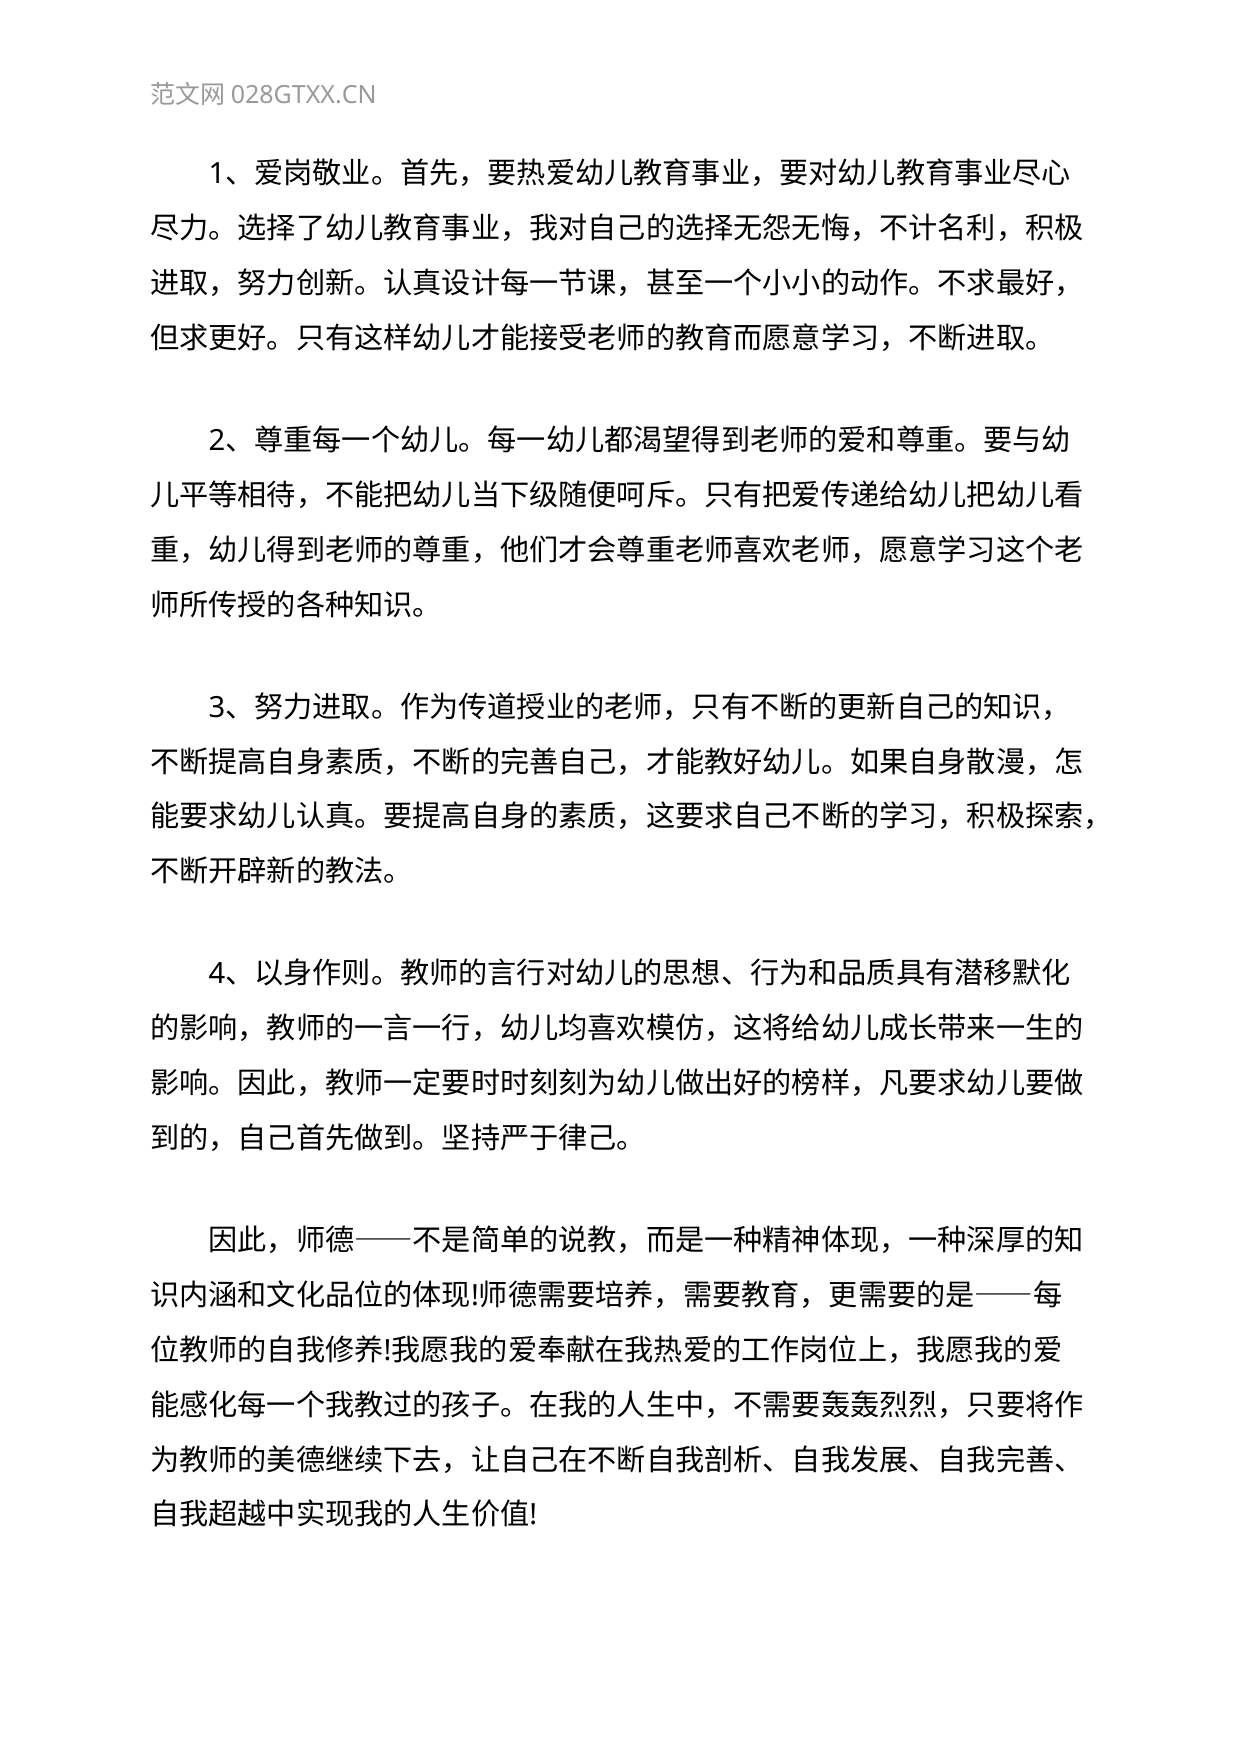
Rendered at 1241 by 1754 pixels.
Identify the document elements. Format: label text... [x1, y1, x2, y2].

text 4、以身作则。教师的言行对幼儿的思想、行为和品质具有潜移默化的影响，教师的一言一行，幼儿均喜欢模仿，这将给幼儿成长带来一生的影响。因此，教师一定要时时刻刻为幼儿做出好的榜样，凡要求幼儿要做到的，自己首先做到。坚持严于律己。 [150, 950, 1090, 1157]
text 因此，师德——不是简单的说教，而是一种精神体现，一种深厚的知识内涵和文化品位的体现!师德需要培养，需要教育，更需要的是——每位教师的自我修养!我愿我的爱奉献在我热爱的工作岗位上，我愿我的爱能感化每一个我教过的孩子。在我的人生中，不需要轰轰烈烈，只要将作为教师的美德继续下去，让自己在不断自我剖析、自我发展、自我完善、自我超越中实现我的人生价值! [150, 1216, 1090, 1533]
text 1、爱岗敬业。首先，要热爱幼儿教育事业，要对幼儿教育事业尽心尽力。选择了幼儿教育事业，我对自己的选择无怨无悔，不计名利，积极进取，努力创新。认真设计每一节课，甚至一个小小的动作。不求最好，但求更好。只有这样幼儿才能接受老师的教育而愿意学习，不断进取。 [150, 150, 1090, 357]
text 2、尊重每一个幼儿。每一幼儿都渴望得到老师的爱和尊重。要与幼儿平等相待，不能把幼儿当下级随便呵斥。只有把爱传递给幼儿把幼儿看重，幼儿得到老师的尊重，他们才会尊重老师喜欢老师，愿意学习这个老师所传授的各种知识。 [150, 417, 1090, 624]
text 3、努力进取。作为传道授业的老师，只有不断的更新自己的知识，不断提高自身素质，不断的完善自己，才能教好幼儿。如果自身散漫，怎能要求幼儿认真。要提高自身的素质，这要求自己不断的学习，积极探索，不断开辟新的教法。 [150, 683, 1090, 890]
